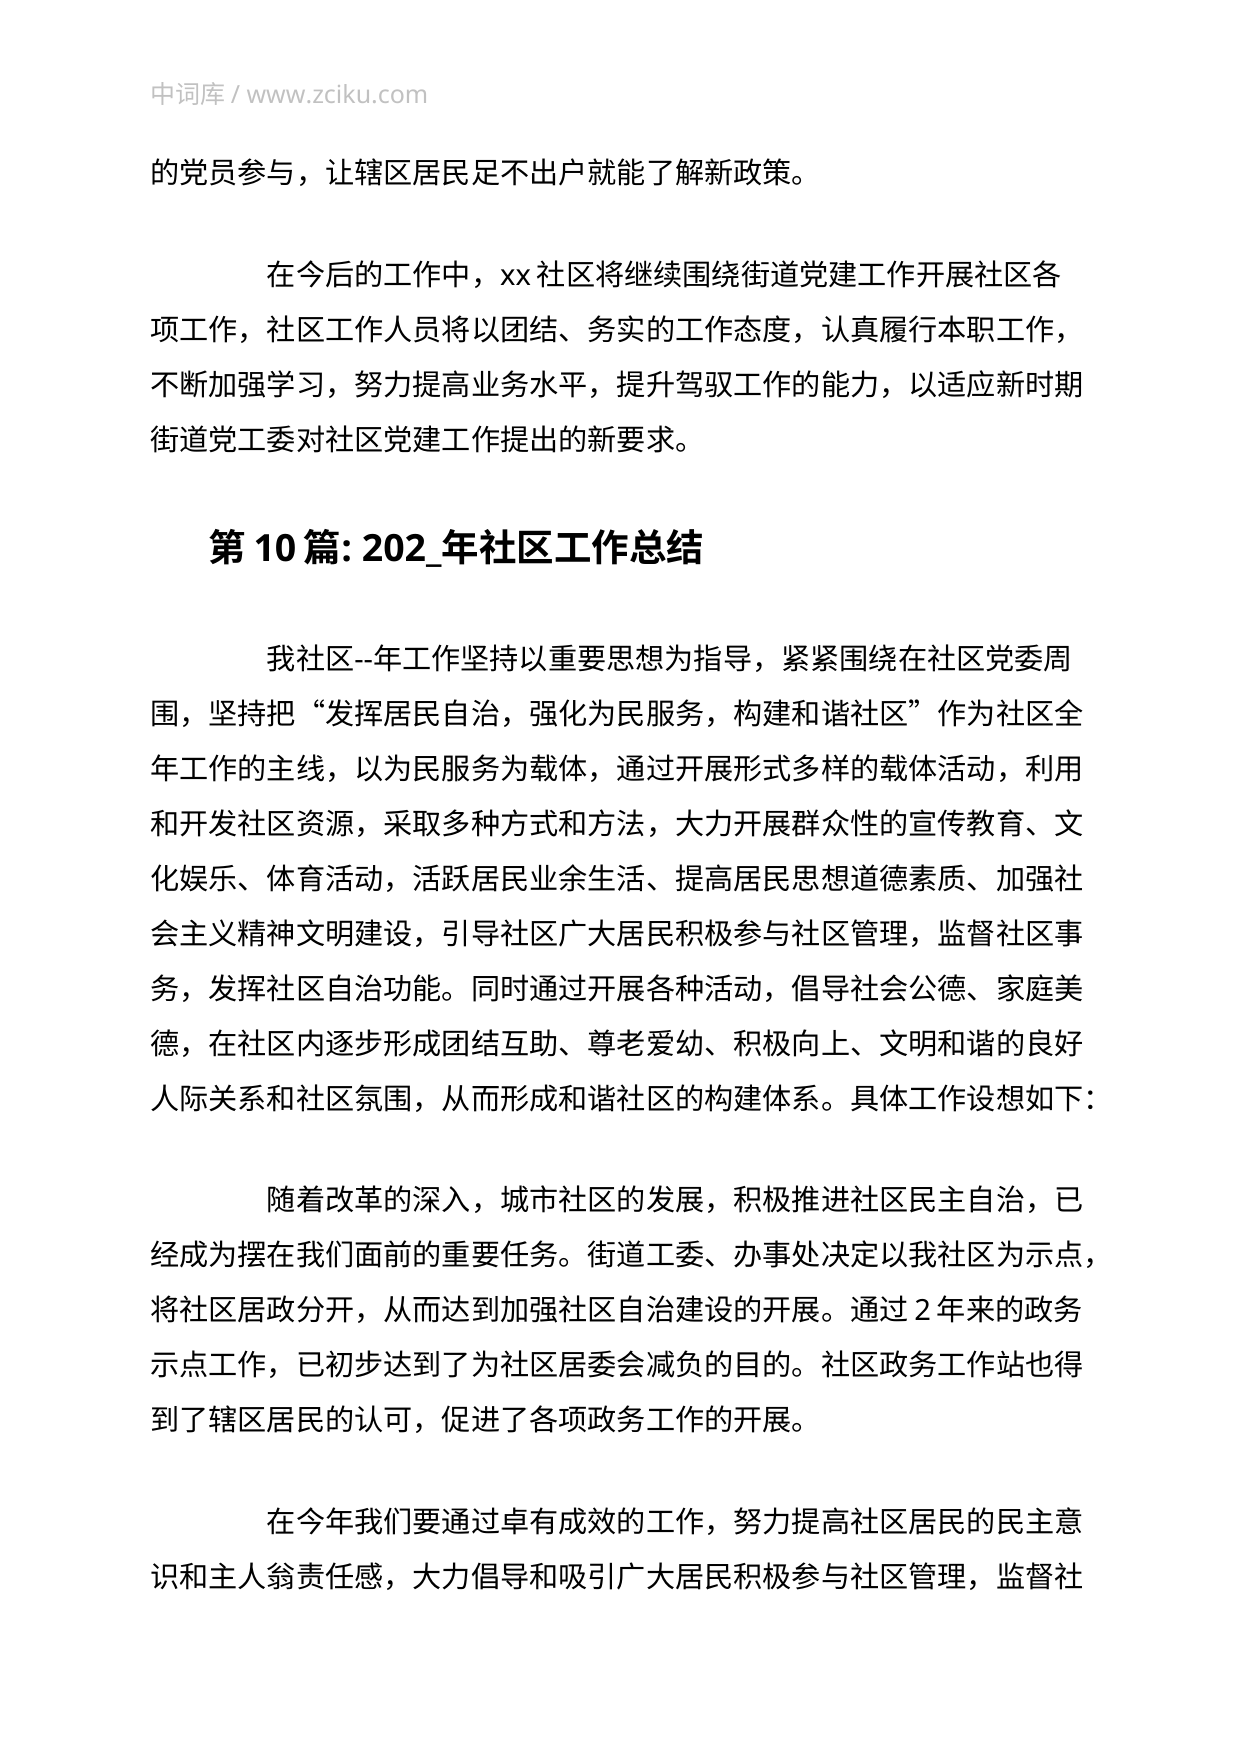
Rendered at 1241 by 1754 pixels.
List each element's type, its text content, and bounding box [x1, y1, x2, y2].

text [150, 1498, 1090, 1596]
text 随着改革的深入，城市社区的发展，积极推进社区民主自治，已经成为摆在我们面前的重要任务。街道工委、办事处决定以我社区为示点，将社区居政分开，从而达到加强社区自治建设的开展。通过2年来的政务示点工作，已初步达到了为社区居委会减负的目的。社区政务工作站也得到了辖区居民的认可，促进了各项政务工作的开展。 [150, 1177, 1090, 1439]
text 在今后的工作中，xx社区将继续围绕街道党建工作开展社区各项工作，社区工作人员将以团结、务实的工作态度，认真履行本职工作，不断加强学习，努力提高业务水平，提升驾驭工作的能力，以适应新时期街道党工委对社区党建工作提出的新要求。 [150, 252, 1090, 459]
text 第10篇: 202_年社区工作总结 [150, 518, 1090, 573]
text 我社区--年工作坚持以重要思想为指导，紧紧围绕在社区党委周围，坚持把“发挥居民自治，强化为民服务，构建和谐社区”作为社区全年工作的主线，以为民服务为载体，通过开展形式多样的载体活动，利用和开发社区资源，采取多种方式和方法，大力开展群众性的宣传教育、文化娱乐、体育活动，活跃居民业余生活、提高居民思想道德素质、加强社会主义精神文明建设，引导社区广大居民积极参与社区管理，监督社区事务，发挥社区自治功能。同时通过开展各种活动，倡导社会公德、家庭美德，在社区内逐步形成团结互助、尊老爱幼、积极向上、文明和谐的良好人际关系和社区氛围，从而形成和谐社区的构建体系。具体工作设想如下： [150, 636, 1090, 1117]
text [150, 150, 1090, 192]
